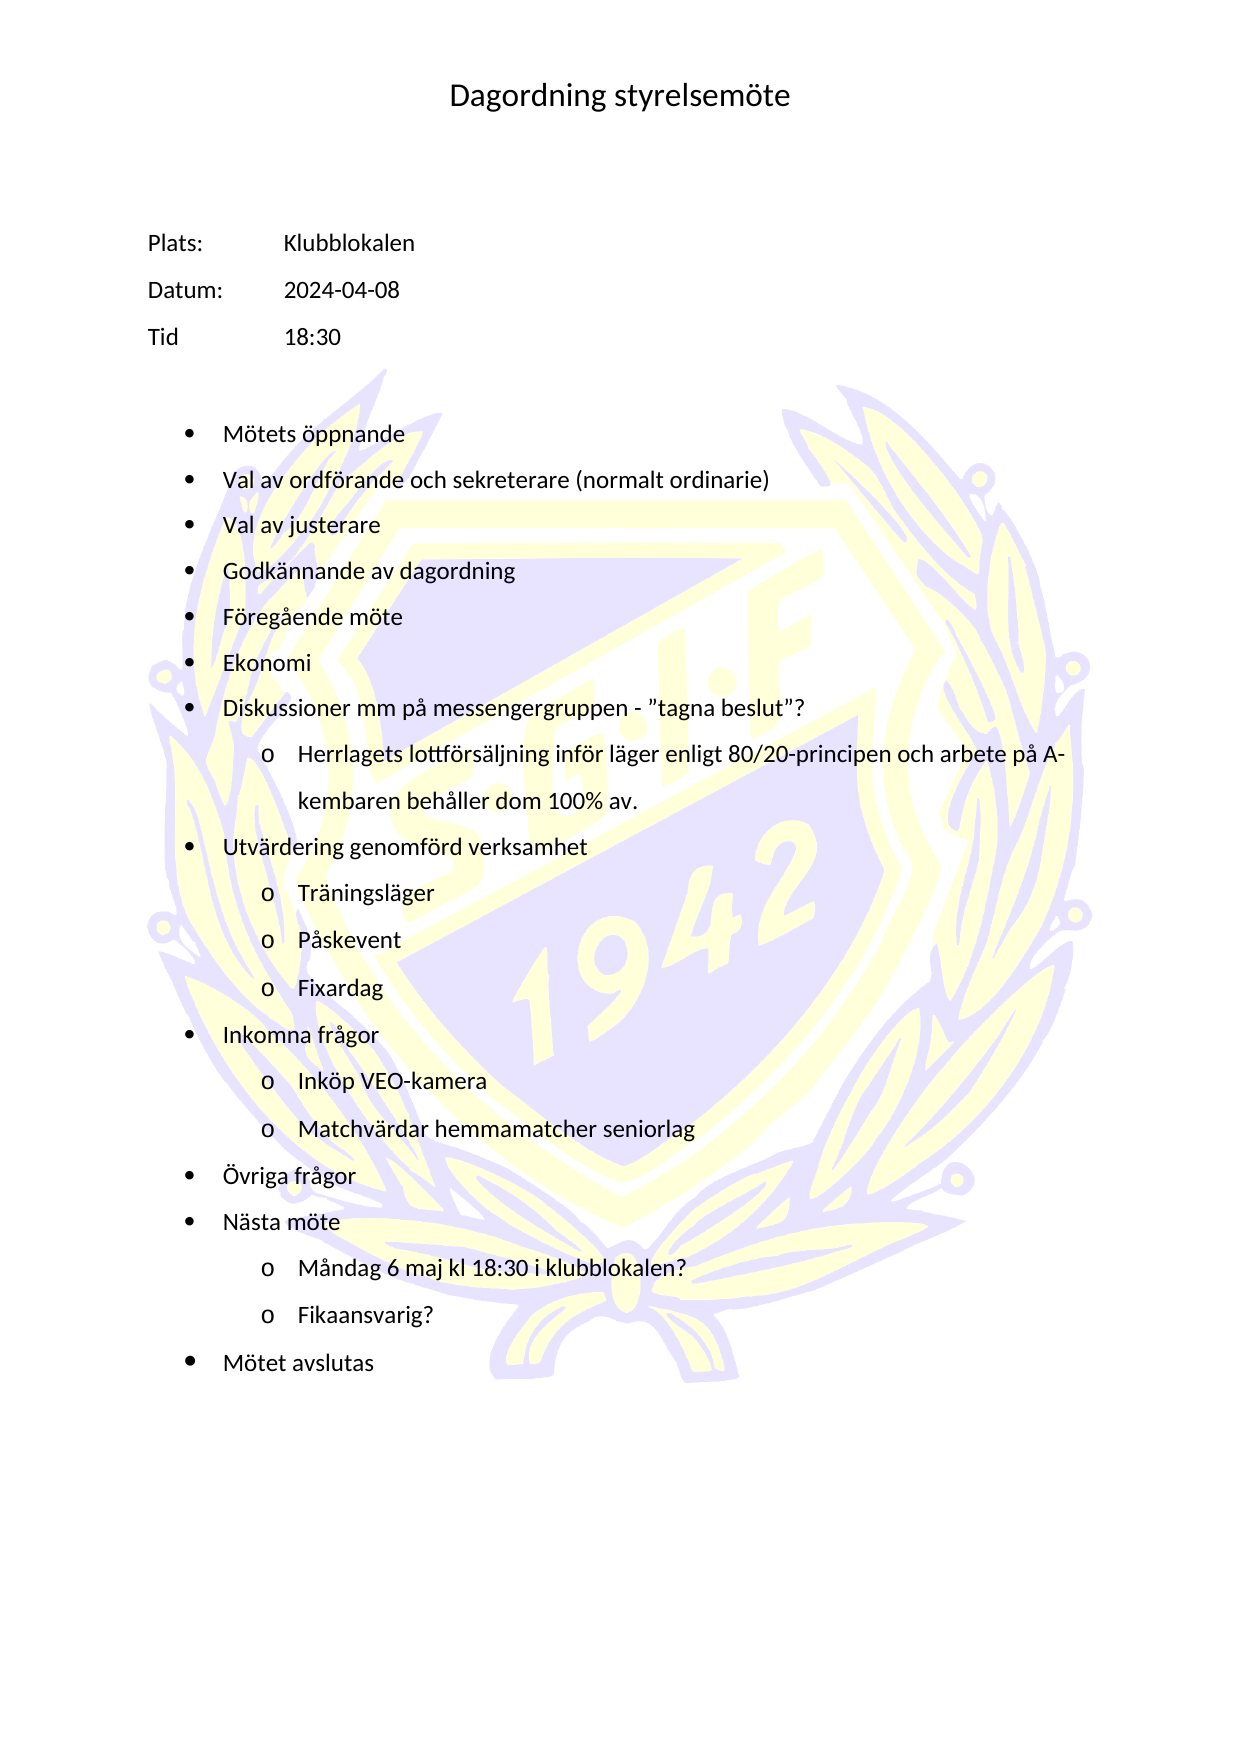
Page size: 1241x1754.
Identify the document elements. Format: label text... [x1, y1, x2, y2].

list Diskussioner mm på messengergruppen - ”tagna beslut”? [185, 693, 1093, 723]
list Inkomna frågor [185, 1019, 1093, 1050]
list Träningsläger [260, 877, 1093, 908]
list Ekonomi [185, 647, 1093, 677]
list Övriga frågor [185, 1161, 1093, 1191]
list Matchvärdar hemmamatcher seniorlag [260, 1113, 1093, 1145]
list Påskevent [260, 924, 1093, 956]
list Herrlagets lottförsäljning inför läger enligt 80/20-principen och arbete på A-kembaren behåller dom 100% av. [260, 738, 1093, 816]
list Utvärdering genomförd verksamhet [185, 831, 1093, 862]
list Val av ordförande och sekreterare (normalt ordinarie) [185, 464, 1093, 494]
text Plats: Klubblokalen [148, 227, 1093, 258]
list Mötets öppnande [185, 418, 1093, 449]
list Nästa möte [185, 1206, 1093, 1237]
list Föregående möte [185, 601, 1093, 632]
list Fikaansvarig? [260, 1299, 1093, 1331]
text Tid 18:30 [148, 321, 1093, 352]
list Inköp VEO-kamera [260, 1065, 1093, 1097]
list Måndag 6 maj kl 18:30 i klubblokalen? [260, 1252, 1093, 1284]
list Godkännande av dagordning [185, 555, 1093, 586]
list Val av justerare [185, 510, 1093, 540]
list Mötet avslutas [185, 1347, 1093, 1378]
text Datum: 2024-04-08 [148, 274, 1093, 305]
list Fixardag [260, 972, 1093, 1004]
